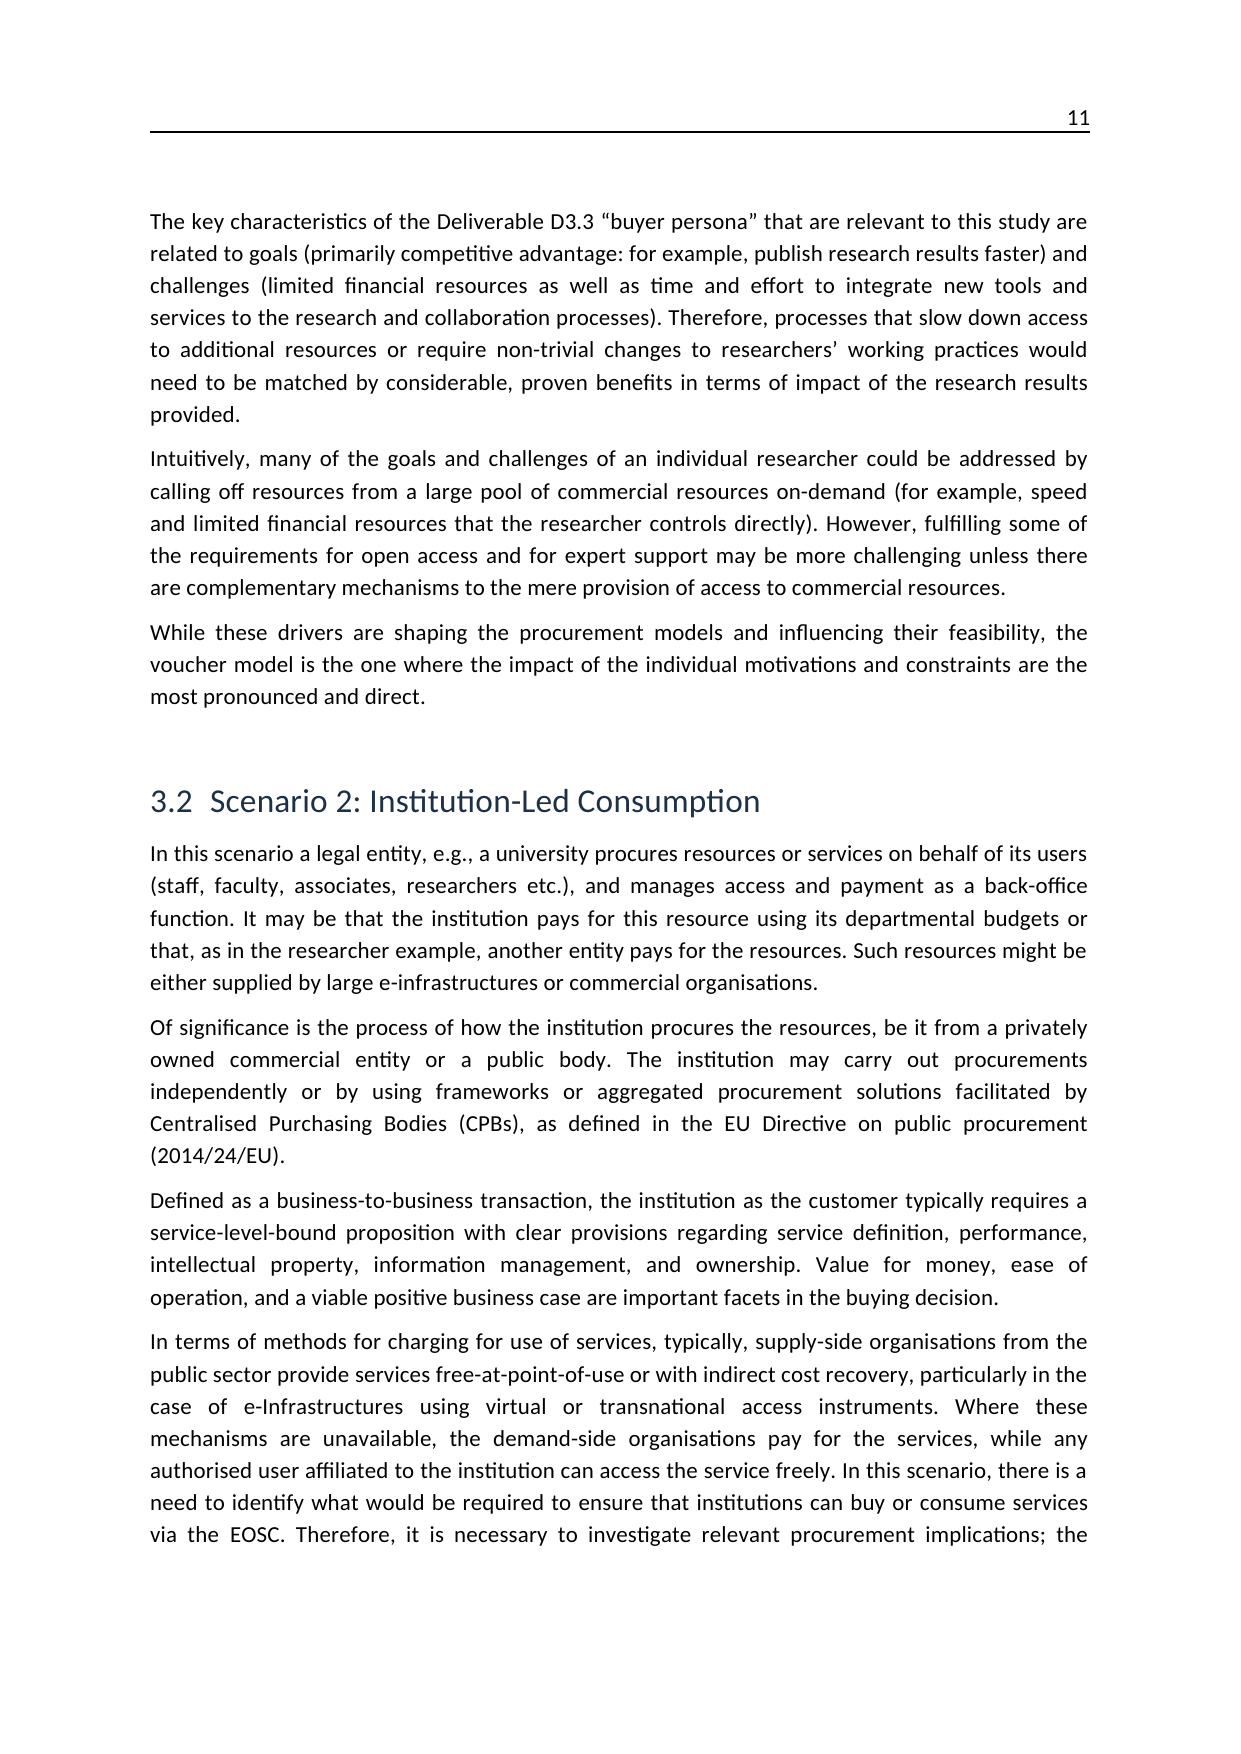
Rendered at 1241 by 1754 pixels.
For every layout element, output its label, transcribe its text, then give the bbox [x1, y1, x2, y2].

text In this scenario a legal entity, e.g., a university procures resources or services on behalf of its users (staff, faculty, associates, researchers etc.), and manages access and payment as a back-office function. It may be that the institution pays for this resource using its departmental budgets or that, as in the researcher example, another entity pays for the resources. Such resources might be either supplied by large e-infrastructures or commercial organisations. [150, 839, 1090, 996]
subtitle Scenario 2: Institution-Led Consumption [150, 780, 1090, 821]
text The key characteristics of the Deliverable D3.3 “buyer persona” that are relevant to this study are related to goals (primarily competitive advantage: for example, publish research results faster) and challenges (limited financial resources as well as time and effort to integrate new tools and services to the research and collaboration processes). Therefore, processes that slow down access to additional resources or require non-trivial changes to researchers’ working practices would need to be matched by considerable, proven benefits in terms of impact of the research results provided. [150, 207, 1090, 428]
text Defined as a business-to-business transaction, the institution as the customer typically requires a service-level-bound proposition with clear provisions regarding service definition, performance, intellectual property, information management, and ownership. Value for money, ease of operation, and a viable positive business case are important facets in the buying decision. [150, 1186, 1090, 1311]
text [150, 1327, 1090, 1549]
text Of significance is the process of how the institution procures the resources, be it from a privately owned commercial entity or a public body. The institution may carry out procurements independently or by using frameworks or aggregated procurement solutions facilitated by Centralised Purchasing Bodies (CPBs), as defined in the EU Directive on public procurement (2014/24/EU). [150, 1013, 1090, 1169]
text Intuitively, many of the goals and challenges of an individual researcher could be addressed by calling off resources from a large pool of commercial resources on-demand (for example, speed and limited financial resources that the researcher controls directly). However, fulfilling some of the requirements for open access and for expert support may be more challenging unless there are complementary mechanisms to the mere provision of access to commercial resources. [150, 444, 1090, 601]
text While these drivers are shaping the procurement models and influencing their feasibility, the voucher model is the one where the impact of the individual motivations and constraints are the most pronounced and direct. [150, 618, 1090, 710]
